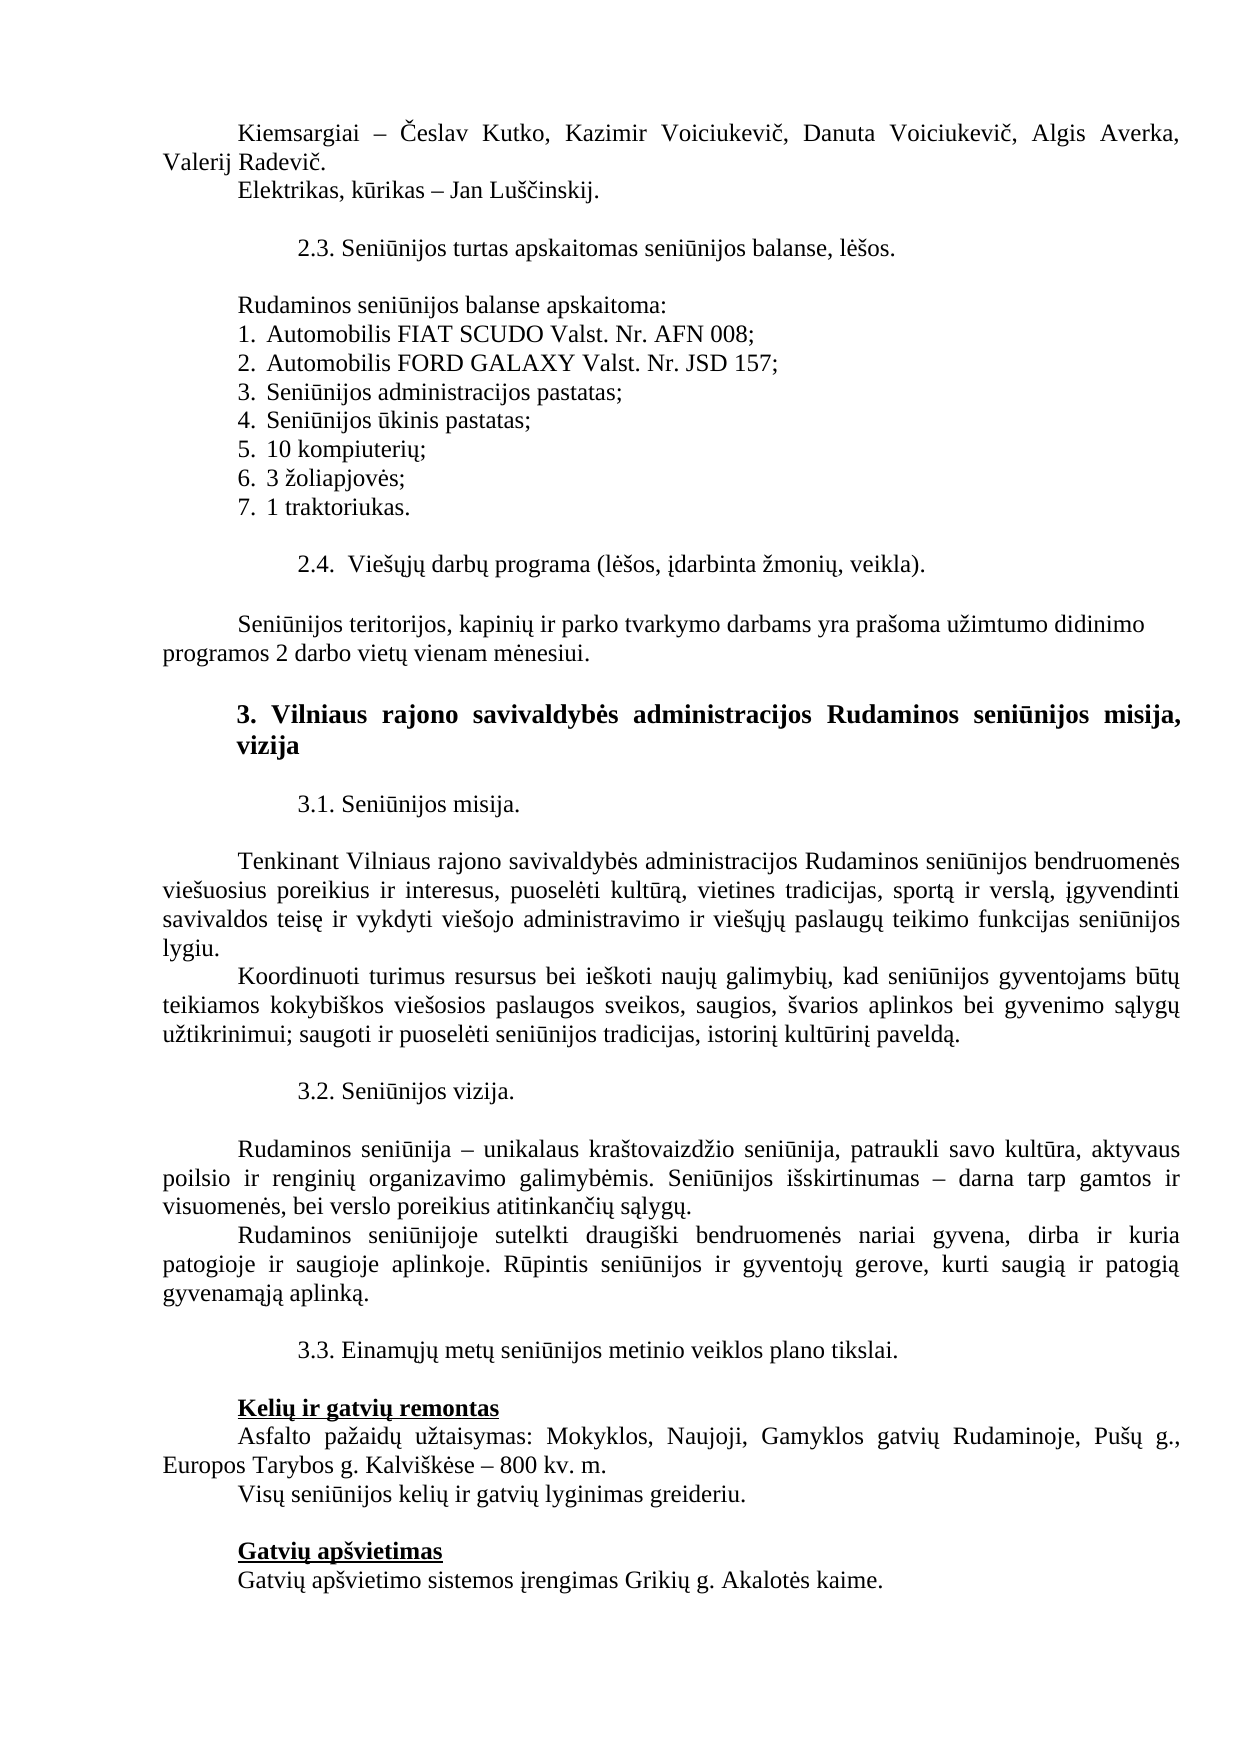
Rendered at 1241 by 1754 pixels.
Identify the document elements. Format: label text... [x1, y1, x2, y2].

list Seniūnijos administracijos pastatas; [162, 377, 1181, 406]
text Elektrikas, kūrikas – Jan Luščinskij. [162, 176, 1181, 204]
text Rudaminos seniūnija – unikalaus kraštovaizdžio seniūnija, patraukli savo kultūra, aktyvaus poilsio ir renginių organizavimo galimybėmis. Seniūnijos išskirtinumas – darna tarp gamtos ir visuomenės, bei verslo poreikius atitinkančių sąlygų. [162, 1134, 1181, 1220]
list 10 kompiuterių; [162, 434, 1181, 463]
list Kelių ir gatvių remontas [162, 1393, 1181, 1421]
text Koordinuoti turimus resursus bei ieškoti naujų galimybių, kad seniūnijos gyventojams būtų teikiamos kokybiškos viešosios paslaugos sveikos, saugios, švarios aplinkos bei gyvenimo sąlygų užtikrinimui; saugoti ir puoselėti seniūnijos tradicijas, istorinį kultūrinį paveldą. [162, 961, 1181, 1048]
text Rudaminos seniūnijos balanse apskaitoma: [162, 291, 1181, 319]
text Gatvių apšvietimo sistemos įrengimas Grikių g. Akalotės kaime. [162, 1565, 1181, 1594]
text Asfalto pažaidų užtaisymas: Mokyklos, Naujoji, Gamyklos gatvių Rudaminoje, Pušų g., Europos Tarybos g. Kalviškėse – 800 kv. m. [162, 1421, 1181, 1479]
text 2.4. Viešųjų darbų programa (lėšos, įdarbinta žmonių, veikla). [236, 549, 1181, 578]
list 3 žoliapjovės; [162, 463, 1181, 492]
list 1 traktoriukas. [162, 492, 1181, 521]
text Rudaminos seniūnijoje sutelkti draugiški bendruomenės nariai gyvena, dirba ir kuria patogioje ir saugioje aplinkoje. Rūpintis seniūnijos ir gyventojų gerove, kurti saugią ir patogią gyvenamąją aplinką. [162, 1220, 1181, 1306]
list Gatvių apšvietimas [162, 1536, 1181, 1565]
text Tenkinant Vilniaus rajono savivaldybės administracijos Rudaminos seniūnijos bendruomenės viešuosius poreikius ir interesus, puoselėti kultūrą, vietines tradicijas, sportą ir verslą, įgyvendinti savivaldos teisę ir vykdyti viešojo administravimo ir viešųjų paslaugų teikimo funkcijas seniūnijos lygiu. [162, 846, 1181, 961]
text 3. Vilniaus rajono savivaldybės administracijos Rudaminos seniūnijos misija, vizija [236, 698, 1181, 760]
text 3.1. Seniūnijos misija. [274, 789, 1181, 818]
list Automobilis FIAT SCUDO Valst. Nr. AFN 008; [162, 319, 1181, 348]
list Automobilis FORD GALAXY Valst. Nr. JSD 157; [162, 348, 1181, 377]
text 2.3. Seniūnijos turtas apskaitomas seniūnijos balanse, lėšos. [236, 233, 1181, 262]
text Seniūnijos teritorijos, kapinių ir parko tvarkymo darbams yra prašoma užimtumo didinimo programos 2 darbo vietų vienam mėnesiui. [162, 609, 1181, 667]
text Kiemsargiai – Česlav Kutko, Kazimir Voiciukevič, Danuta Voiciukevič, Algis Averka, Valerij Radevič. [162, 118, 1181, 176]
text 3.3. Einamųjų metų seniūnijos metinio veiklos plano tikslai. [274, 1335, 1181, 1364]
text 3.2. Seniūnijos vizija. [274, 1076, 1181, 1105]
list Visų seniūnijos kelių ir gatvių lyginimas greideriu. [162, 1479, 1181, 1508]
list Seniūnijos ūkinis pastatas; [162, 406, 1181, 434]
